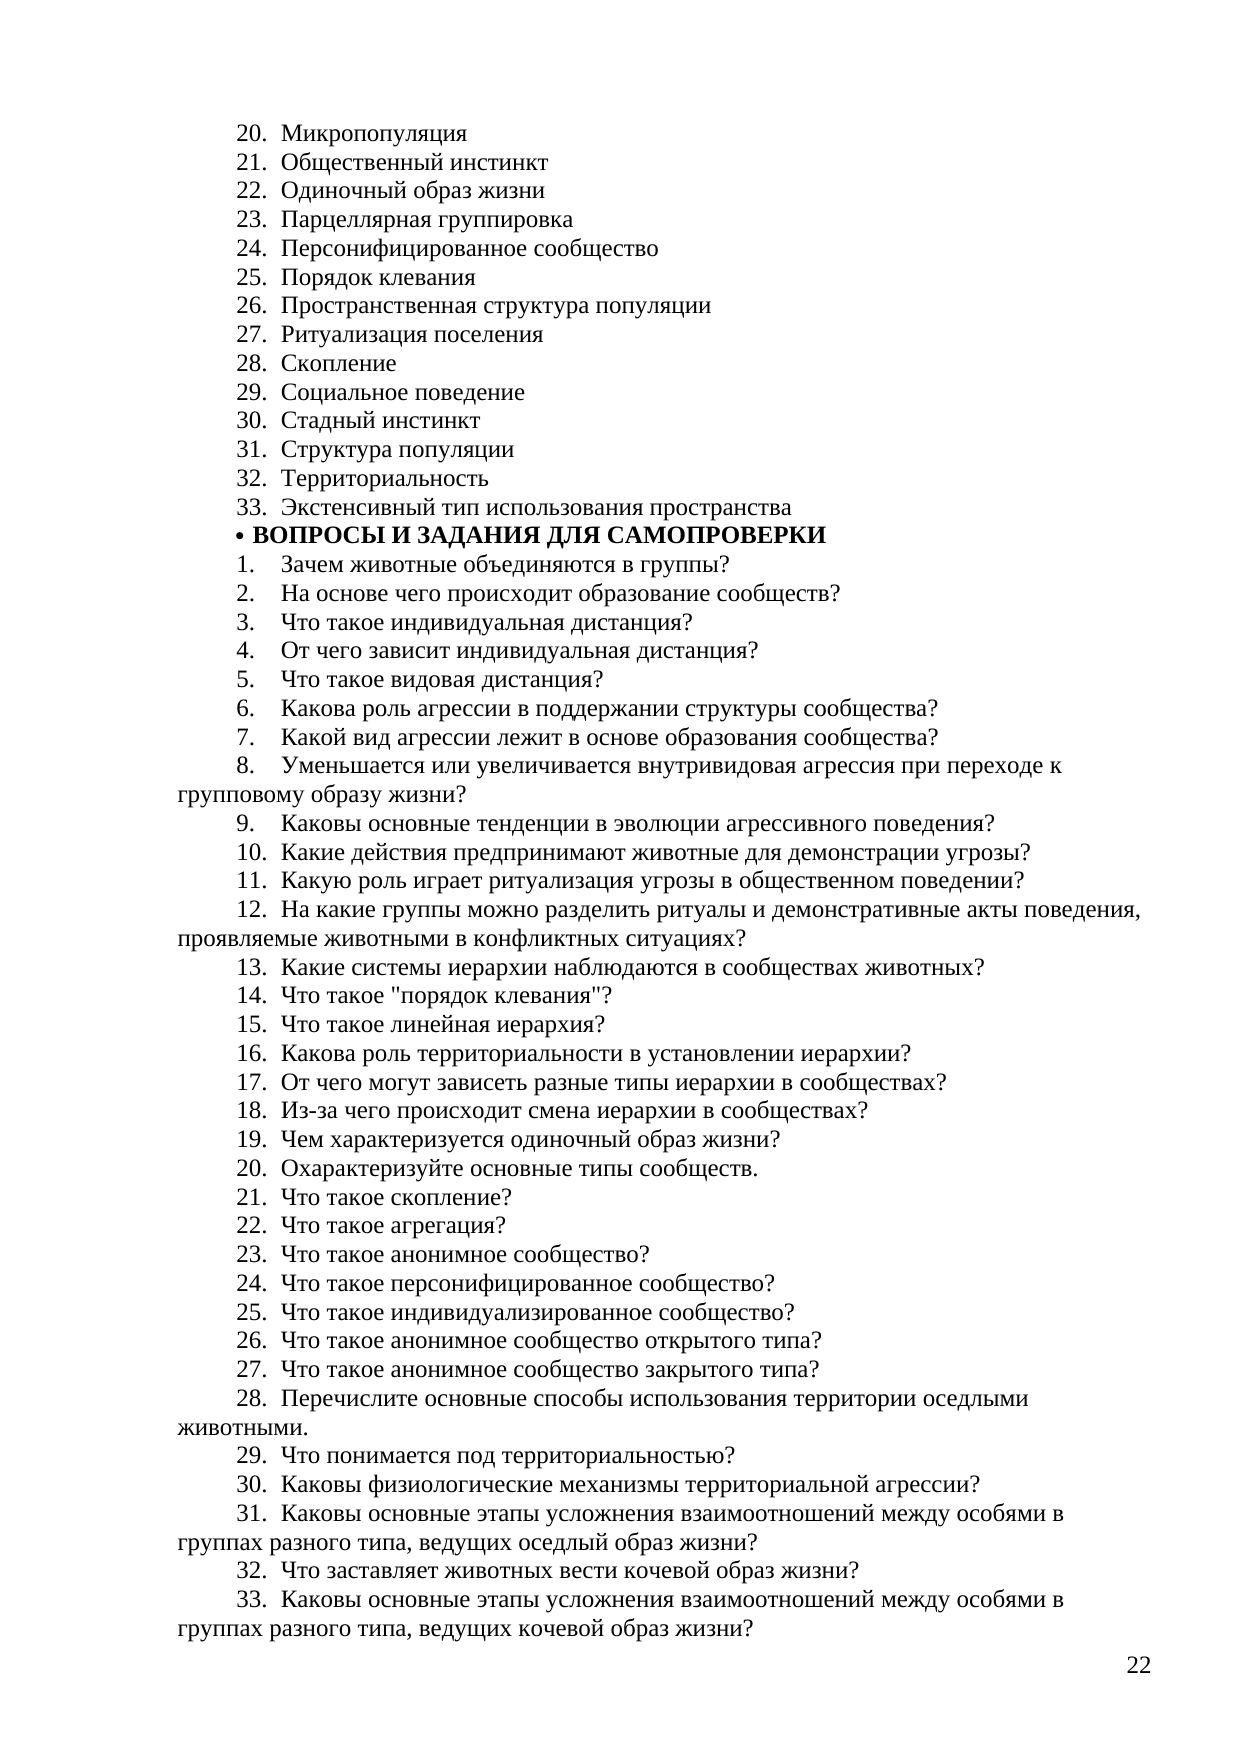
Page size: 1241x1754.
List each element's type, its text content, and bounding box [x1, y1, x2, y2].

list Что такое анонимное сообщество? [177, 1239, 1152, 1268]
list Что такое скопление? [177, 1182, 1152, 1211]
list Что заставляет животных вести кочевой образ жизни? [177, 1556, 1152, 1584]
list Экстенсивный тип использования пространства [177, 492, 1152, 521]
list Что такое линейная иерархия? [177, 1009, 1152, 1038]
list Какие системы иерархии наблюдаются в сообществах животных? [177, 952, 1152, 981]
list Перечислите основные способы использования территории оседлыми животными. [177, 1383, 1152, 1441]
list Что такое видовая дистанция? [177, 664, 1152, 693]
list Что такое индивидуальная дистанция? [177, 607, 1152, 636]
list Охарактеризуйте основные типы сообществ. [177, 1153, 1152, 1182]
list Что такое агрегация? [177, 1211, 1152, 1239]
list Общественный инстинкт [177, 147, 1152, 176]
list На какие группы можно разделить ритуалы и демонстративные акты поведения, проявляемые животными в конфликтных ситуациях? [177, 894, 1152, 952]
list Какие действия предпринимают животные для демонстрации угрозы? [177, 837, 1152, 866]
list От чего зависит индивидуальная дистанция? [177, 636, 1152, 664]
list Каковы основные тенденции в эволюции агрессивного поведения? [177, 808, 1152, 837]
list Чем характеризуется одиночный образ жизни? [177, 1124, 1152, 1153]
list Что такое анонимное сообщество открытого типа? [177, 1326, 1152, 1354]
list Уменьшается или увеличивается внутривидовая агрессия при переходе к групповому образу жизни? [177, 751, 1152, 808]
list Что такое анонимное сообщество закрытого типа? [177, 1354, 1152, 1383]
list Структура популяции [177, 434, 1152, 463]
list Что такое индивидуализированное сообщество? [177, 1297, 1152, 1326]
list Социальное поведение [177, 377, 1152, 406]
list Какова роль территориальности в установлении иерархии? [177, 1038, 1152, 1067]
list ВОПРОСЫ И ЗАДАНИЯ ДЛЯ САМОПРОВЕРКИ [177, 521, 1152, 549]
list Зачем животные объединяются в группы? [177, 549, 1152, 578]
list Какую роль играет ритуализация угрозы в общественном поведении? [177, 866, 1152, 894]
list Из-за чего происходит смена иерархии в сообществах? [177, 1096, 1152, 1124]
list Что понимается под территориальностью? [177, 1441, 1152, 1469]
list Стадный инстинкт [177, 406, 1152, 434]
list Какова роль агрессии в поддержании структуры сообщества? [177, 693, 1152, 722]
list Каковы основные этапы усложнения взаимоотношений между особями в группах разного типа, ведущих кочевой образ жизни? [177, 1584, 1152, 1642]
list Каковы физиологические механизмы территориальной агрессии? [177, 1469, 1152, 1498]
list Каковы основные этапы усложнения взаимоотношений между особями в группах разного типа, ведущих оседлый образ жизни? [177, 1498, 1152, 1556]
list Парцеллярная группировка [177, 204, 1152, 233]
list Что такое "порядок клевания"? [177, 981, 1152, 1009]
list Пространственная структура популяции [177, 291, 1152, 319]
list Персонифицированное сообщество [177, 233, 1152, 262]
list Какой вид агрессии лежит в основе образования сообщества? [177, 722, 1152, 751]
list Порядок клевания [177, 262, 1152, 291]
list Микропопуляция [177, 118, 1152, 147]
list Скопление [177, 348, 1152, 377]
list Что такое персонифицированное сообщество? [177, 1268, 1152, 1297]
list От чего могут зависеть разные типы иерархии в сообществах? [177, 1067, 1152, 1096]
list Ритуализация поселения [177, 319, 1152, 348]
list Территориальность [177, 463, 1152, 492]
list Одиночный образ жизни [177, 176, 1152, 204]
list На основе чего происходит образование сообществ? [177, 578, 1152, 607]
